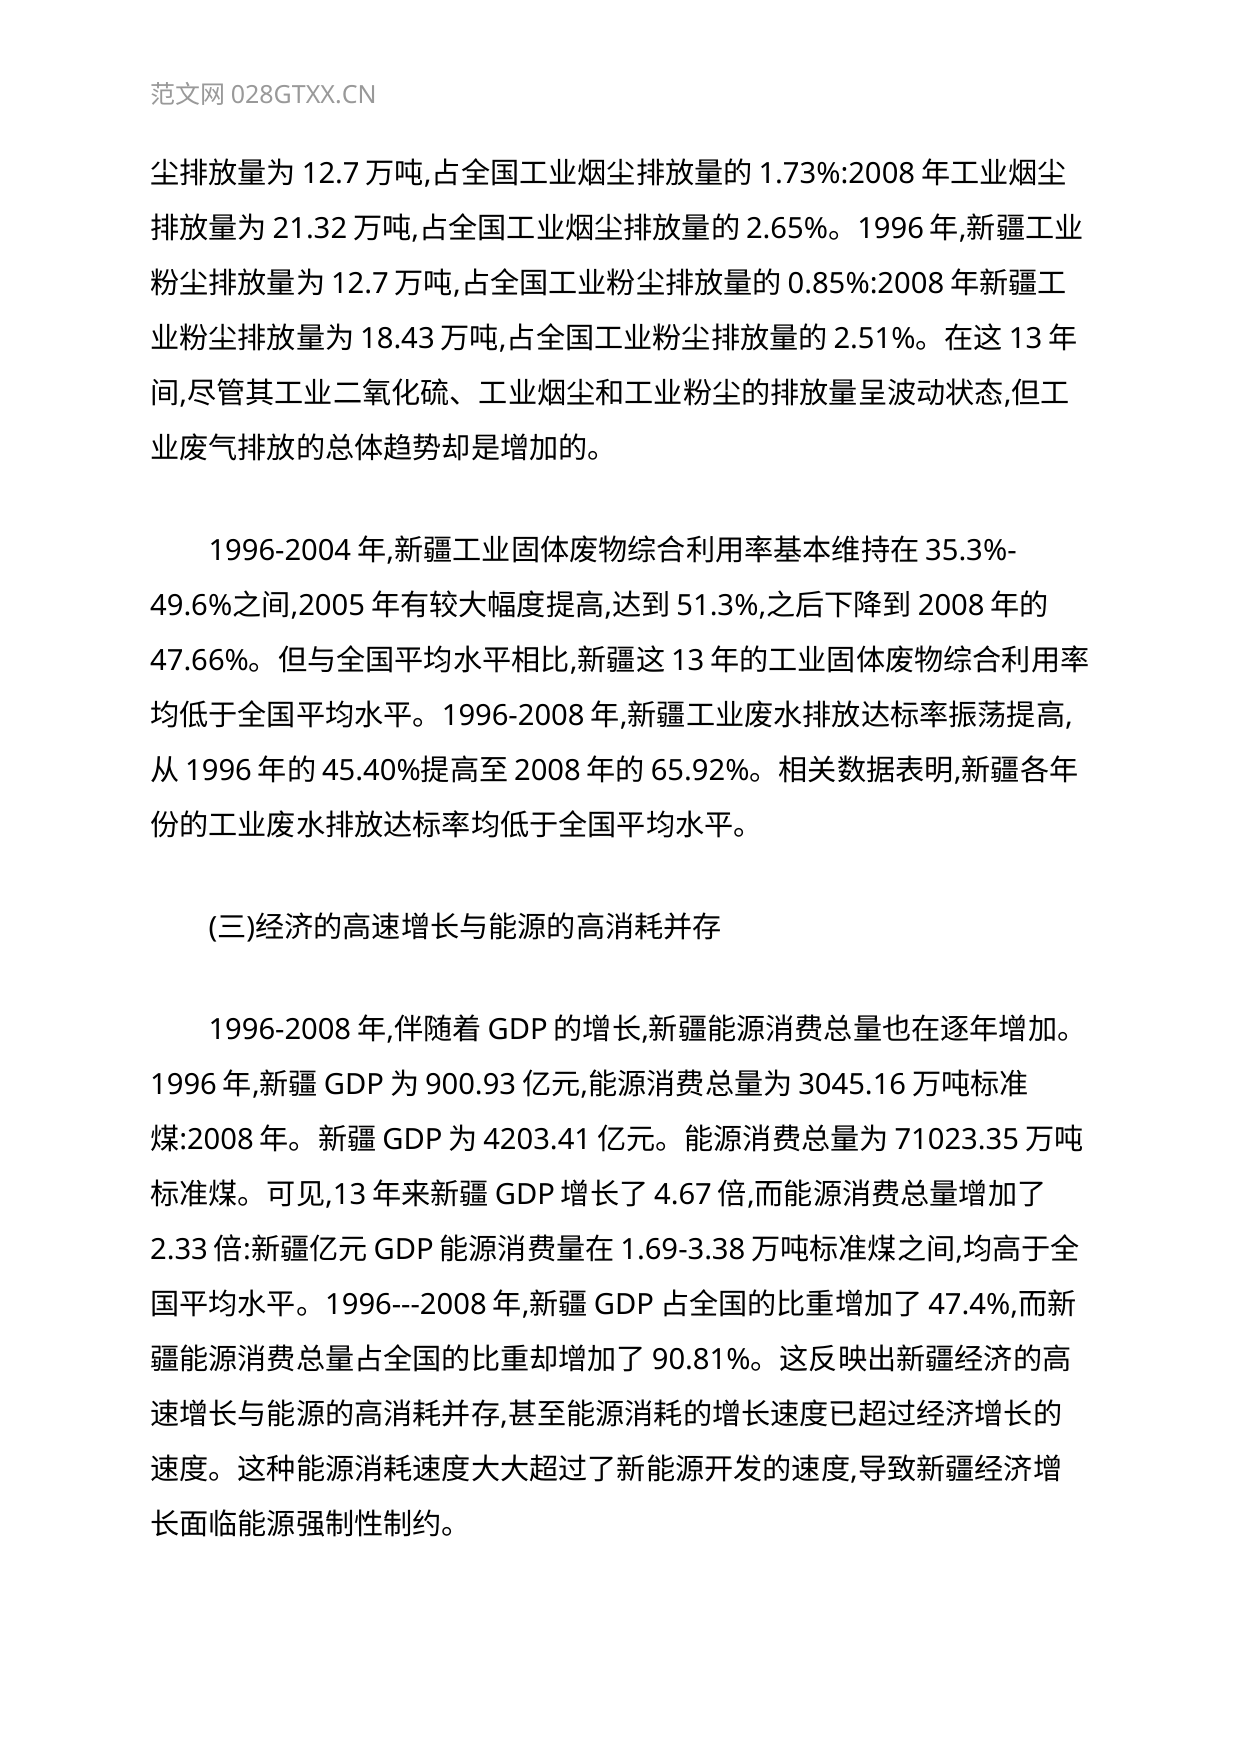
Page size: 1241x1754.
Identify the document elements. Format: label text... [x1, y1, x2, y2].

text 1996-2008年,伴随着GDP的增长,新疆能源消费总量也在逐年增加。1996年,新疆GDP为900.93亿元,能源消费总量为3045.16万吨标准煤:2008年。新疆GDP为4203.41亿元。能源消费总量为71023.35万吨标准煤。可见,13年来新疆GDP增长了4.67倍,而能源消费总量增加了2.33倍:新疆亿元GDP能源消费量在1.69-3.38万吨标准煤之间,均高于全国平均水平。1996---2008年,新疆GDP占全国的比重增加了47.4%,而新疆能源消费总量占全国的比重却增加了90.81%。这反映出新疆经济的高速增长与能源的高消耗并存,甚至能源消耗的增长速度已超过经济增长的速度。这种能源消耗速度大大超过了新能源开发的速度,导致新疆经济增长面临能源强制性制约。 [150, 1006, 1090, 1543]
text (三)经济的高速增长与能源的高消耗并存 [150, 903, 1090, 946]
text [150, 150, 1090, 467]
text 1996-2004年,新疆工业固体废物综合利用率基本维持在35.3%-49.6%之间,2005年有较大幅度提高,达到51.3%,之后下降到2008年的47.66%。但与全国平均水平相比,新疆这13年的工业固体废物综合利用率均低于全国平均水平。1996-2008年,新疆工业废水排放达标率振荡提高,从1996年的45.40%提高至2008年的65.92%。相关数据表明,新疆各年份的工业废水排放达标率均低于全国平均水平。 [150, 527, 1090, 844]
